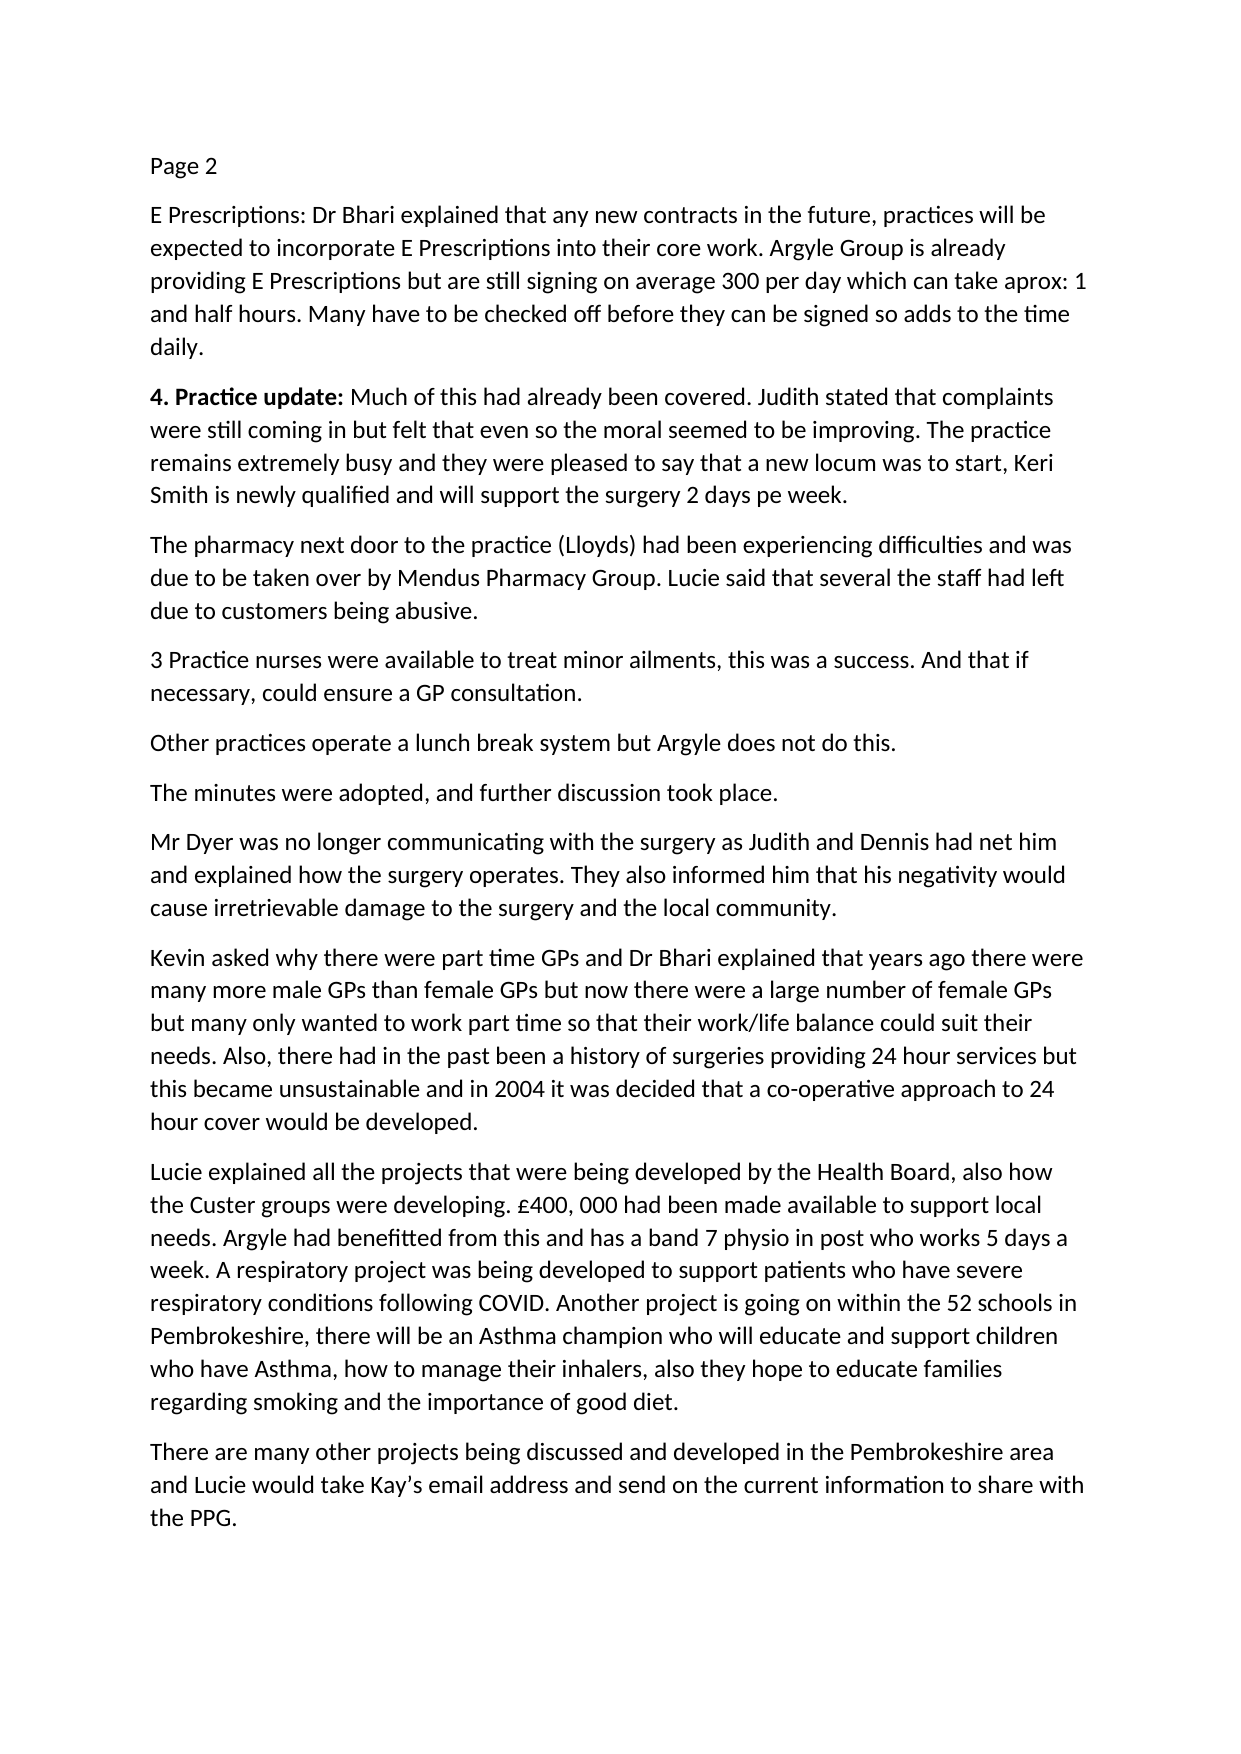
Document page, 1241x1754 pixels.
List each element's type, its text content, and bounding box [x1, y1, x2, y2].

text Lucie explained all the projects that were being developed by the Health Board, also how the Custer groups were developing. £400, 000 had been made available to support local needs. Argyle had benefitted from this and has a band 7 physio in post who works 5 days a week. A respiratory project was being developed to support patients who have severe respiratory conditions following COVID. Another project is going on within the 52 schools in Pembrokeshire, there will be an Asthma champion who will educate and support children who have Asthma, how to manage their inhalers, also they hope to educate families regarding smoking and the importance of good diet. [150, 1156, 1090, 1417]
text There are many other projects being discussed and developed in the Pembrokeshire area and Lucie would take Kay’s email address and send on the current information to share with the PPG. [150, 1436, 1090, 1532]
text Other practices operate a lunch break system but Argyle does not do this. [150, 727, 1090, 758]
text The pharmacy next door to the practice (Lloyds) had been experiencing difficulties and was due to be taken over by Mendus Pharmacy Group. Lucie said that several the staff had left due to customers being abusive. [150, 529, 1090, 626]
text 3 Practice nurses were available to treat minor ailments, this was a success. And that if necessary, could ensure a GP consultation. [150, 644, 1090, 708]
text 4. Practice update: Much of this had already been covered. Judith stated that complaints were still coming in but felt that even so the moral seemed to be improving. The practice remains extremely busy and they were pleased to say that a new locum was to start, Keri Smith is newly qualified and will support the surgery 2 days pe week. [150, 381, 1090, 510]
text Page 2 [150, 150, 1090, 181]
text The minutes were adopted, and further discussion took place. [150, 777, 1090, 807]
text Kevin asked why there were part time GPs and Dr Bhari explained that years ago there were many more male GPs than female GPs but now there were a large number of female GPs but many only wanted to work part time so that their work/life balance could suit their needs. Also, there had in the past been a history of surgeries providing 24 hour services but this became unsustainable and in 2004 it was decided that a co-operative approach to 24 hour cover would be developed. [150, 942, 1090, 1137]
text E Prescriptions: Dr Bhari explained that any new contracts in the future, practices will be expected to incorporate E Prescriptions into their core work. Argyle Group is already providing E Prescriptions but are still signing on average 300 per day which can take aprox: 1 and half hours. Many have to be checked off before they can be signed so adds to the time daily. [150, 199, 1090, 362]
text Mr Dyer was no longer communicating with the surgery as Judith and Dennis had net him and explained how the surgery operates. They also informed him that his negativity would cause irretrievable damage to the surgery and the local community. [150, 826, 1090, 923]
